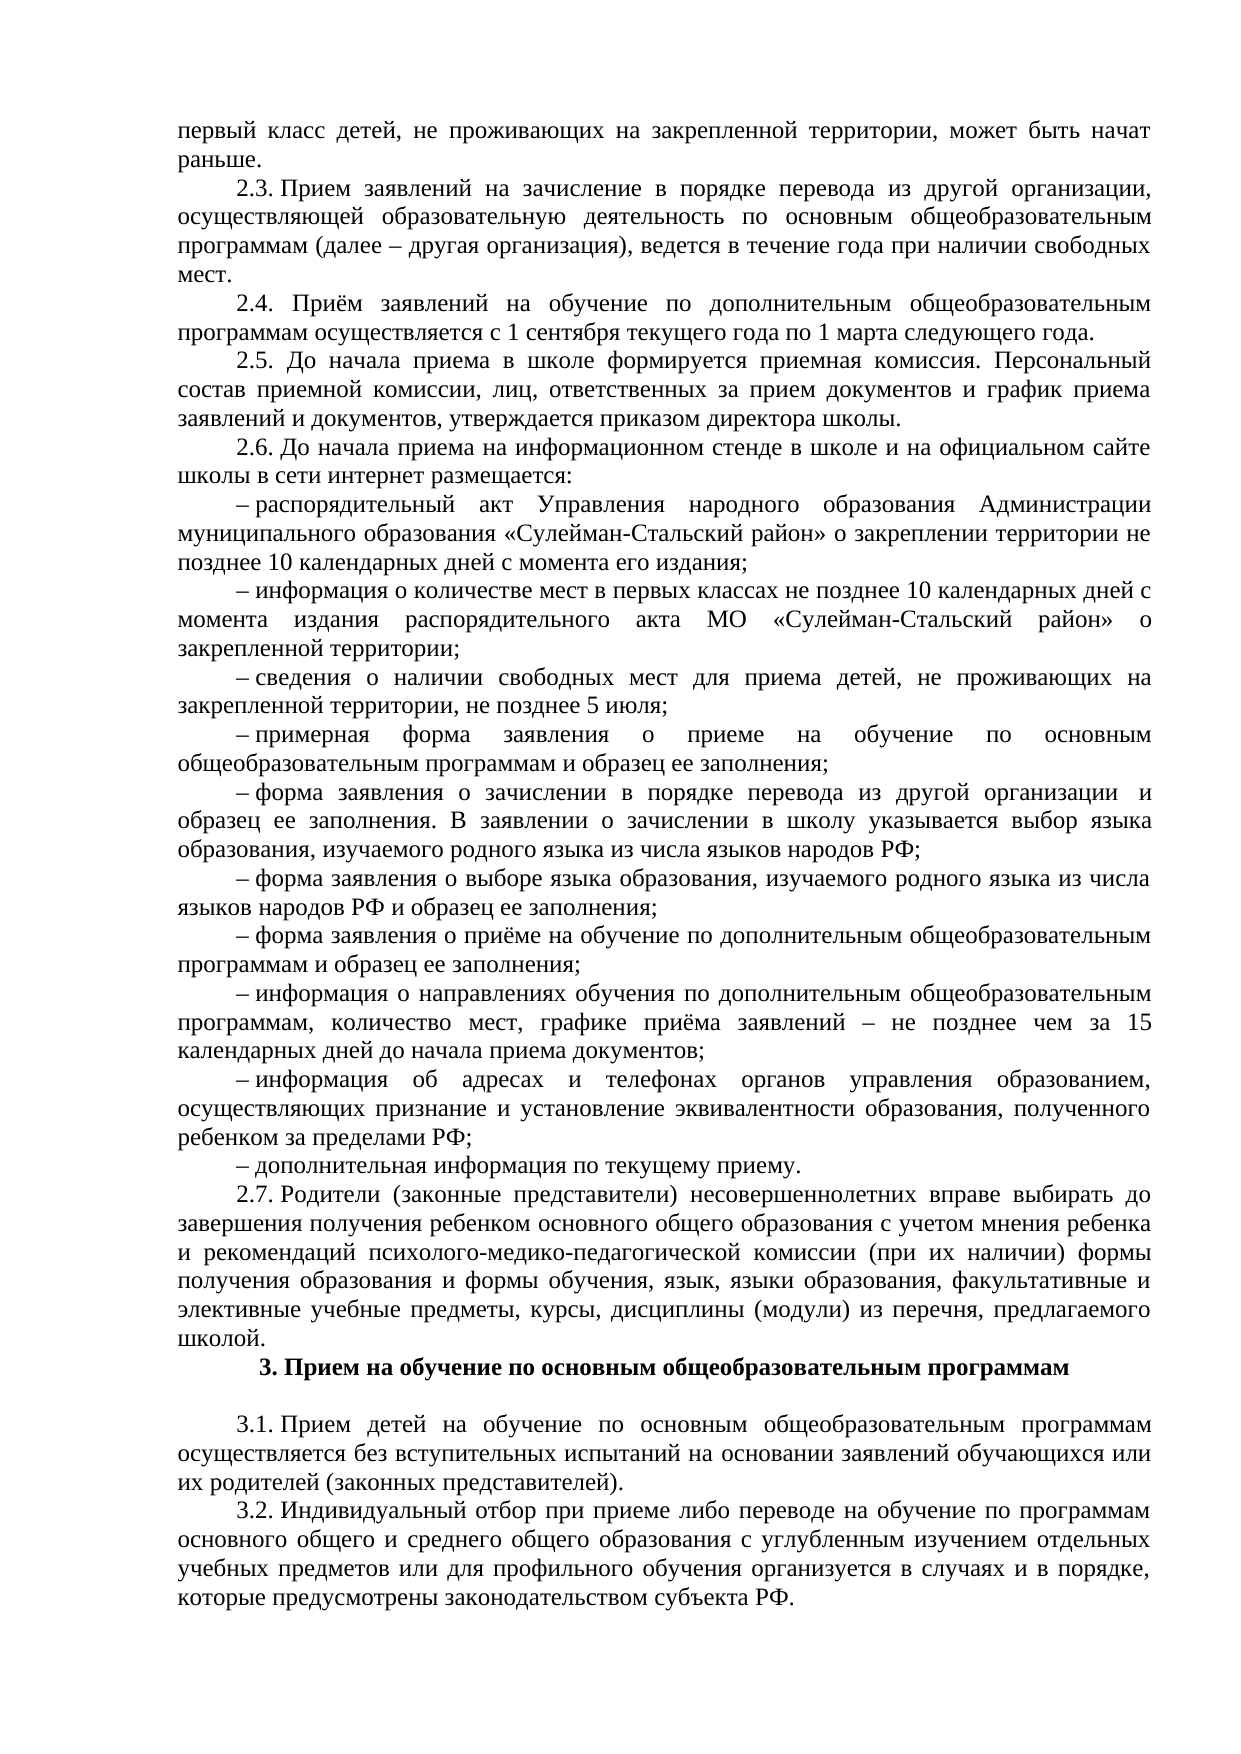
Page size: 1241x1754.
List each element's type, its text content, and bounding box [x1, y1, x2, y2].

list Приём заявлений на обучение по дополнительным общеобразовательным программам осуществляется с 1 сентября текущего года по 1 марта следующего года. [177, 288, 1151, 345]
list распорядительный акт Управления народного образования Администрации муниципального образования «Сулейман-Стальский район» о закреплении территории не позднее 10 календарных дней с момента его издания; [177, 489, 1151, 575]
list До начала приема на информационном стенде в школе и на официальном сайте школы в сети интернет размещается: [177, 432, 1152, 489]
list Родители (законные представители) несовершеннолетних вправе выбирать до завершения получения ребенком основного общего образования с учетом мнения ребенка и рекомендаций психолого-медико-педагогической комиссии (при их наличии) формы получения образования и формы обучения, язык, языки образования, факультативные и элективные учебные предметы, курсы, дисциплины (модули) из перечня, предлагаемого школой. [177, 1179, 1152, 1352]
list форма заявления о зачислении в порядке перевода из другой организации и образец ее заполнения. В заявлении о зачислении в школу указывается выбор языка образования, изучаемого родного языка из числа языков народов РФ; [177, 777, 1152, 863]
list Индивидуальный отбор при приеме либо переводе на обучение по программам основного общего и среднего общего образования с углубленным изучением отдельных учебных предметов или для профильного обучения организуется в случаях и в порядке, которые предусмотрены законодательством субъекта РФ. [177, 1496, 1151, 1611]
list информация о направлениях обучения по дополнительным общеобразовательным программам, количество мест, графике приёма заявлений – не позднее чем за 15 календарных дней до начала приема документов; [177, 978, 1152, 1064]
list информация о количестве мест в первых классах не позднее 10 календарных дней с момента издания распорядительного акта МО «Сулейман-Стальский район» о закрепленной территории; [177, 575, 1152, 662]
list дополнительная информация по текущему приему. [236, 1150, 1163, 1179]
list информация об адресах и телефонах органов управления образованием, осуществляющих признание и установление эквивалентности образования, полученного ребенком за пределами РФ; [177, 1064, 1151, 1150]
list Прием детей на обучение по основным общеобразовательным программам осуществляется без вступительных испытаний на основании заявлений обучающихся или их родителей (законных представителей). [177, 1409, 1152, 1496]
subtitle Прием на обучение по основным общеобразовательным программам [259, 1352, 1163, 1381]
list форма заявления о выборе языка образования, изучаемого родного языка из числа языков народов РФ и образец ее заполнения; [177, 863, 1152, 920]
list До начала приема в школе формируется приемная комиссия. Персональный состав приемной комиссии, лиц, ответственных за прием документов и график приема заявлений и документов, утверждается приказом директора школы. [177, 345, 1152, 432]
text первый класс детей, не проживающих на закрепленной территории, может быть начат раньше. [177, 115, 1151, 173]
list примерная форма заявления о приеме на обучение по основным общеобразовательным программам и образец ее заполнения; [177, 719, 1152, 777]
list Прием заявлений на зачисление в порядке перевода из другой организации, осуществляющей образовательную деятельность по основным общеобразовательным программам (далее – другая организация), ведется в течение года при наличии свободных мест. [177, 173, 1152, 288]
list форма заявления о приёме на обучение по дополнительным общеобразовательным программам и образец ее заполнения; [177, 920, 1152, 978]
list сведения о наличии свободных мест для приема детей, не проживающих на закрепленной территории, не позднее 5 июля; [177, 662, 1151, 719]
